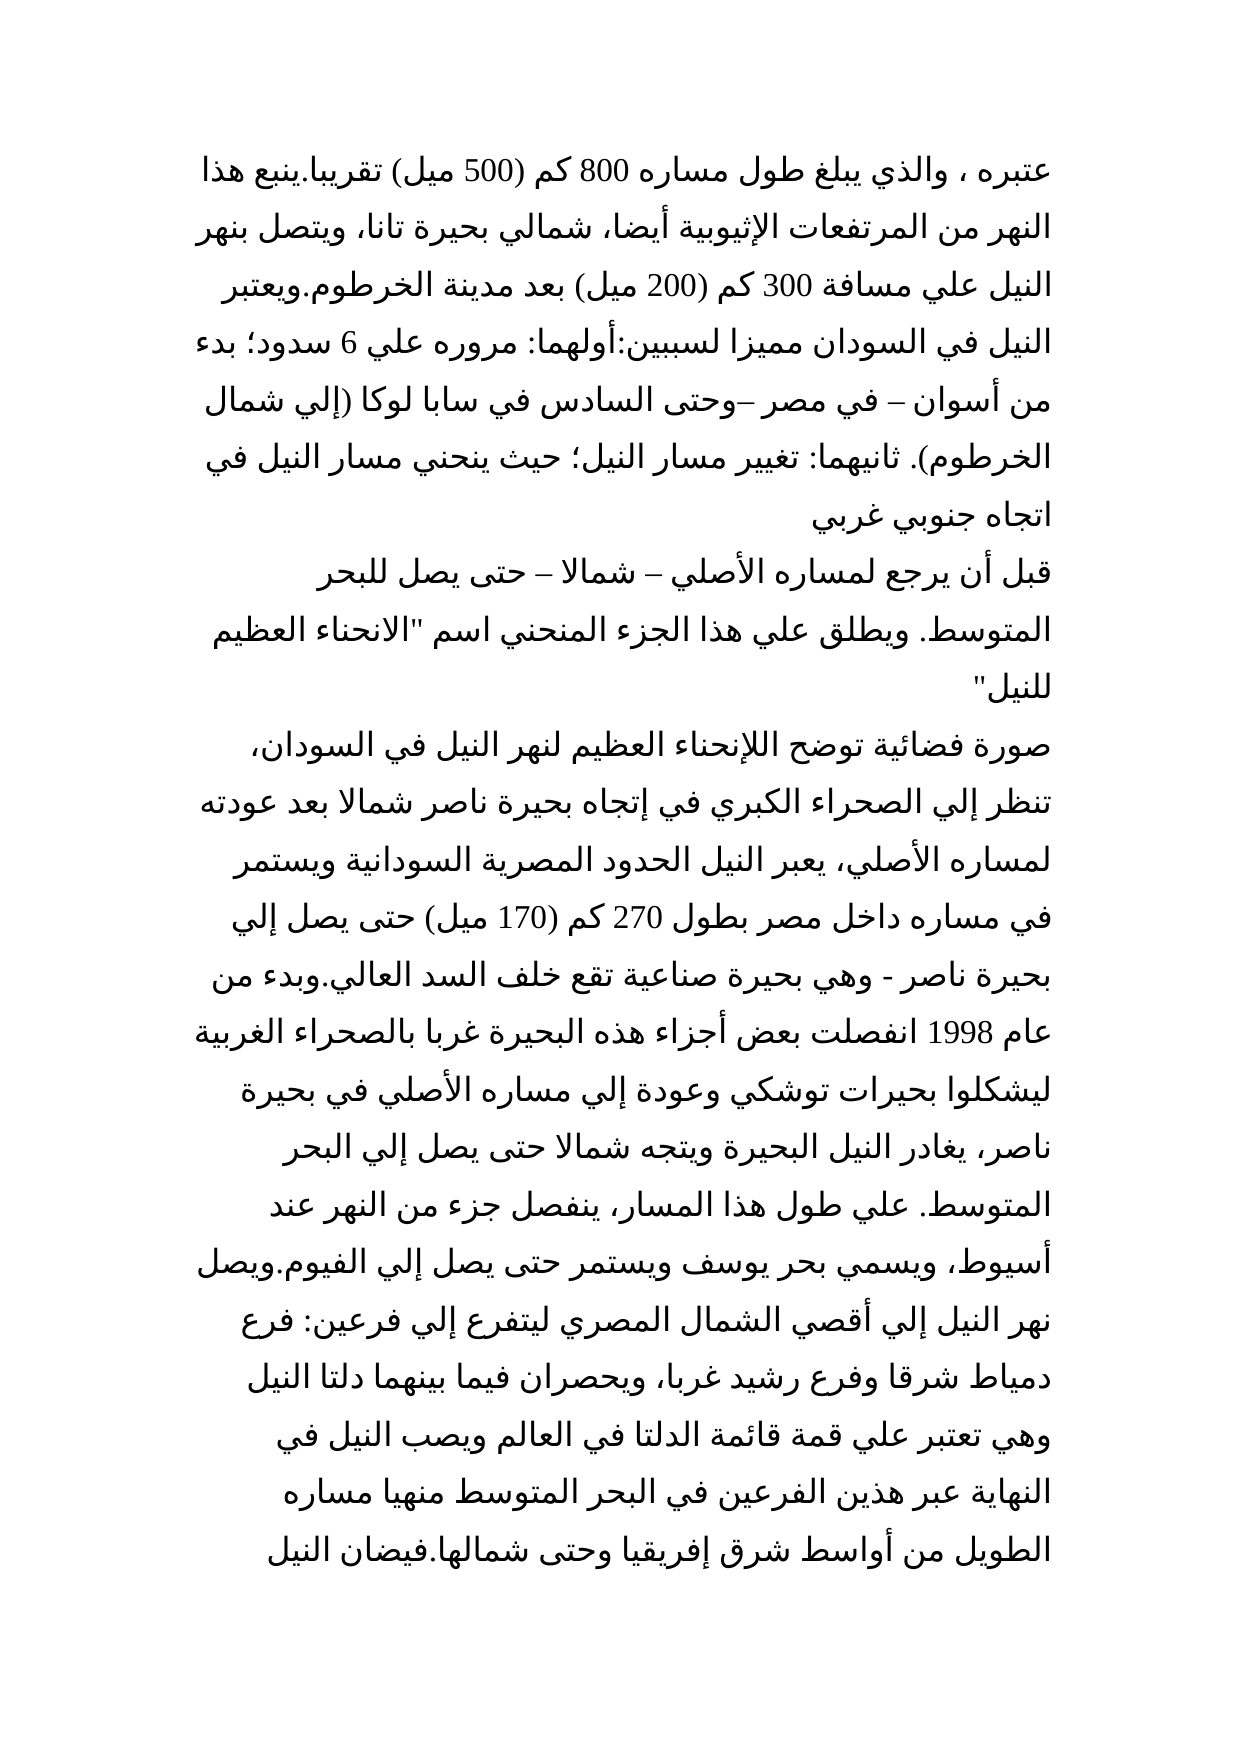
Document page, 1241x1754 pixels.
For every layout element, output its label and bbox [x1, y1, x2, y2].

text [187, 150, 1053, 1568]
